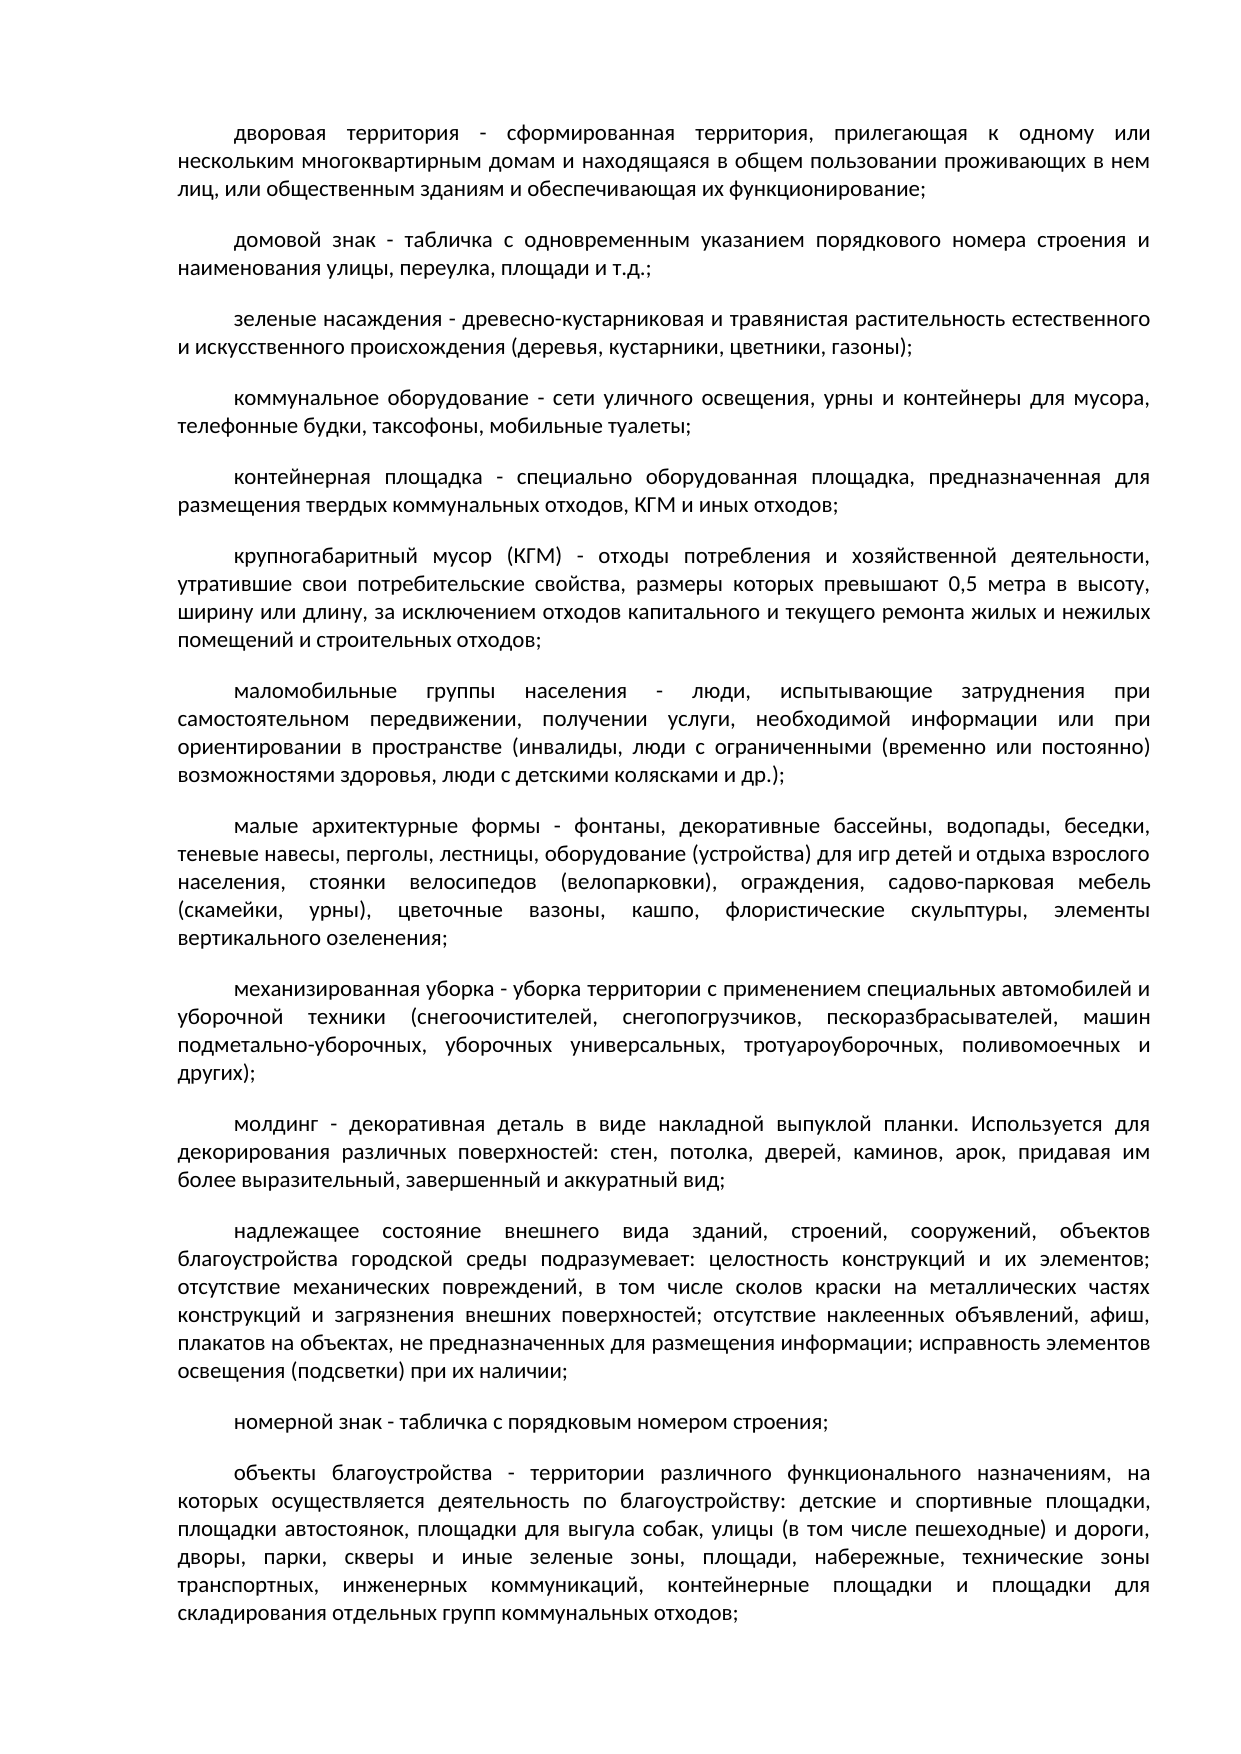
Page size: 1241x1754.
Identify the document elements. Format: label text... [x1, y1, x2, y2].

text коммунальное оборудование - сети уличного освещения, урны и контейнеры для мусора, телефонные будки, таксофоны, мобильные туалеты; [177, 383, 1152, 439]
text объекты благоустройства - территории различного функционального назначениям, на которых осуществляется деятельность по благоустройству: детские и спортивные площадки, площадки автостоянок, площадки для выгула собак, улицы (в том числе пешеходные) и дороги, дворы, парки, скверы и иные зеленые зоны, площади, набережные, технические зоны транспортных, инженерных коммуникаций, контейнерные площадки и площадки для складирования отдельных групп коммунальных отходов; [177, 1458, 1152, 1626]
text контейнерная площадка - специально оборудованная площадка, предназначенная для размещения твердых коммунальных отходов, КГМ и иных отходов; [177, 462, 1152, 518]
text малые архитектурные формы - фонтаны, декоративные бассейны, водопады, беседки, теневые навесы, перголы, лестницы, оборудование (устройства) для игр детей и отдыха взрослого населения, стоянки велосипедов (велопарковки), ограждения, садово-парковая мебель (скамейки, урны), цветочные вазоны, кашпо, флористические скульптуры, элементы вертикального озеленения; [177, 811, 1152, 951]
text номерной знак - табличка с порядковым номером строения; [177, 1407, 1152, 1435]
text механизированная уборка - уборка территории с применением специальных автомобилей и уборочной техники (снегоочистителей, снегопогрузчиков, пескоразбрасывателей, машин подметально-уборочных, уборочных универсальных, тротуароуборочных, поливомоечных и других); [177, 974, 1152, 1086]
text молдинг - декоративная деталь в виде накладной выпуклой планки. Используется для декорирования различных поверхностей: стен, потолка, дверей, каминов, арок, придавая им более выразительный, завершенный и аккуратный вид; [177, 1109, 1152, 1193]
text зеленые насаждения - древесно-кустарниковая и травянистая растительность естественного и искусственного происхождения (деревья, кустарники, цветники, газоны); [177, 304, 1152, 360]
text домовой знак - табличка с одновременным указанием порядкового номера строения и наименования улицы, переулка, площади и т.д.; [177, 225, 1152, 281]
text маломобильные группы населения - люди, испытывающие затруднения при самостоятельном передвижении, получении услуги, необходимой информации или при ориентировании в пространстве (инвалиды, люди с ограниченными (временно или постоянно) возможностями здоровья, люди с детскими колясками и др.); [177, 676, 1152, 788]
text дворовая территория - сформированная территория, прилегающая к одному или нескольким многоквартирным домам и находящаяся в общем пользовании проживающих в нем лиц, или общественным зданиям и обеспечивающая их функционирование; [177, 118, 1152, 202]
text надлежащее состояние внешнего вида зданий, строений, сооружений, объектов благоустройства городской среды подразумевает: целостность конструкций и их элементов; отсутствие механических повреждений, в том числе сколов краски на металлических частях конструкций и загрязнения внешних поверхностей; отсутствие наклеенных объявлений, афиш, плакатов на объектах, не предназначенных для размещения информации; исправность элементов освещения (подсветки) при их наличии; [177, 1216, 1152, 1384]
text крупногабаритный мусор (КГМ) - отходы потребления и хозяйственной деятельности, утратившие свои потребительские свойства, размеры которых превышают 0,5 метра в высоту, ширину или длину, за исключением отходов капитального и текущего ремонта жилых и нежилых помещений и строительных отходов; [177, 541, 1152, 653]
